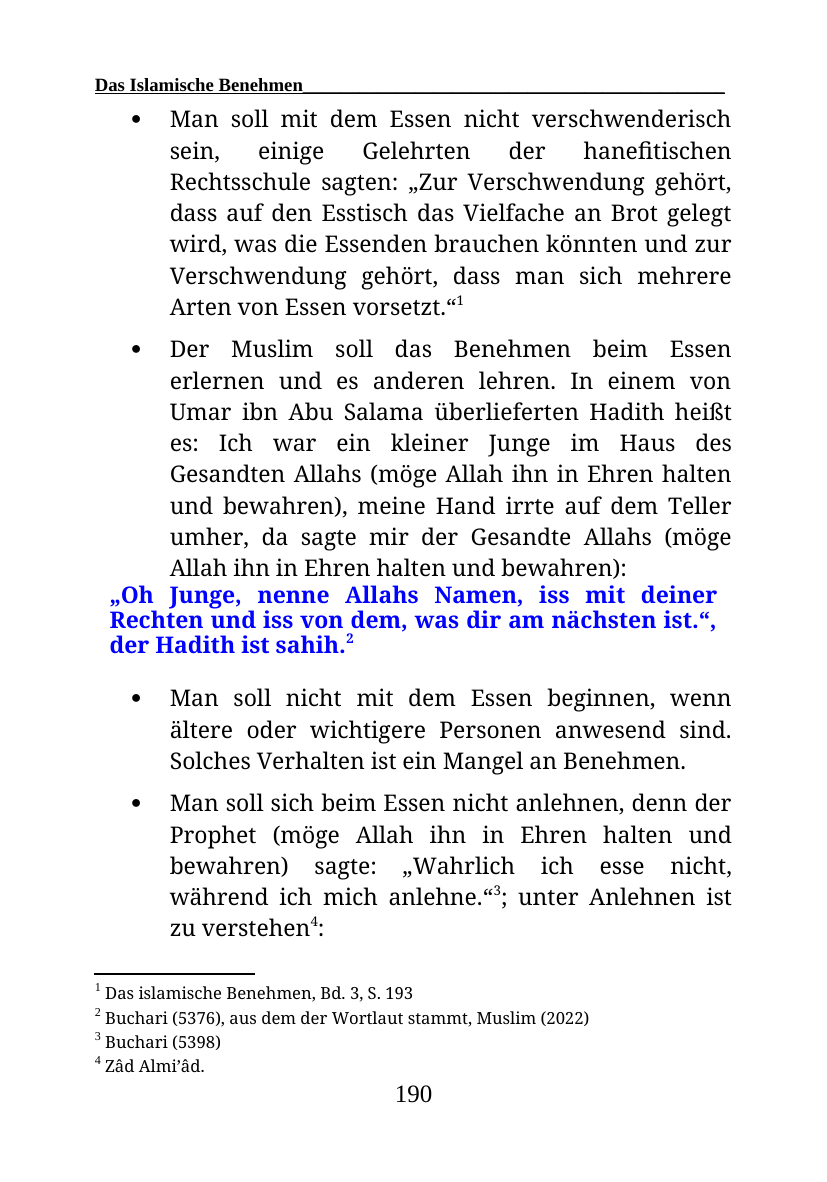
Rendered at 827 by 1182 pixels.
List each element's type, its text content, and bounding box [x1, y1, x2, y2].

text „Oh Junge, nenne Allahs Namen, iss mit deiner Rechten und iss von dem, was dir am nächsten ist.“, der Hadith ist sahih. [109, 583, 717, 658]
list Man soll sich beim Essen nicht anlehnen, denn der Prophet (möge Allah ihn in Ehren halten und bewahren) sagte: „Wahrlich ich esse nicht, während ich mich anlehne.“; unter Anlehnen ist zu verstehen: [132, 787, 732, 944]
list Man soll mit dem Essen nicht verschwenderisch sein, einige Gelehrten der hanefitischen Rechtsschule sagten: „Zur Verschwendung gehört, dass auf den Esstisch das Vielfache an Brot gelegt wird, was die Essenden brauchen könnten und zur Verschwendung gehört, dass man sich mehrere Arten von Essen vorsetzt.“ [132, 103, 732, 322]
list Man soll nicht mit dem Essen beginnen, wenn ältere oder wichtigere Personen anwesend sind. Solches Verhalten ist ein Mangel an Benehmen. [132, 682, 732, 776]
list Der Muslim soll das Benehmen beim Essen erlernen und es anderen lehren. In einem von Umar ibn Abu Salama überlieferten Hadith heißt es: Ich war ein kleiner Junge im Haus des Gesandten Allahs (möge Allah ihn in Ehren halten und bewahren), meine Hand irrte auf dem Teller umher, da sagte mir der Gesandte Allahs (möge Allah ihn in Ehren halten und bewahren): [132, 333, 732, 583]
